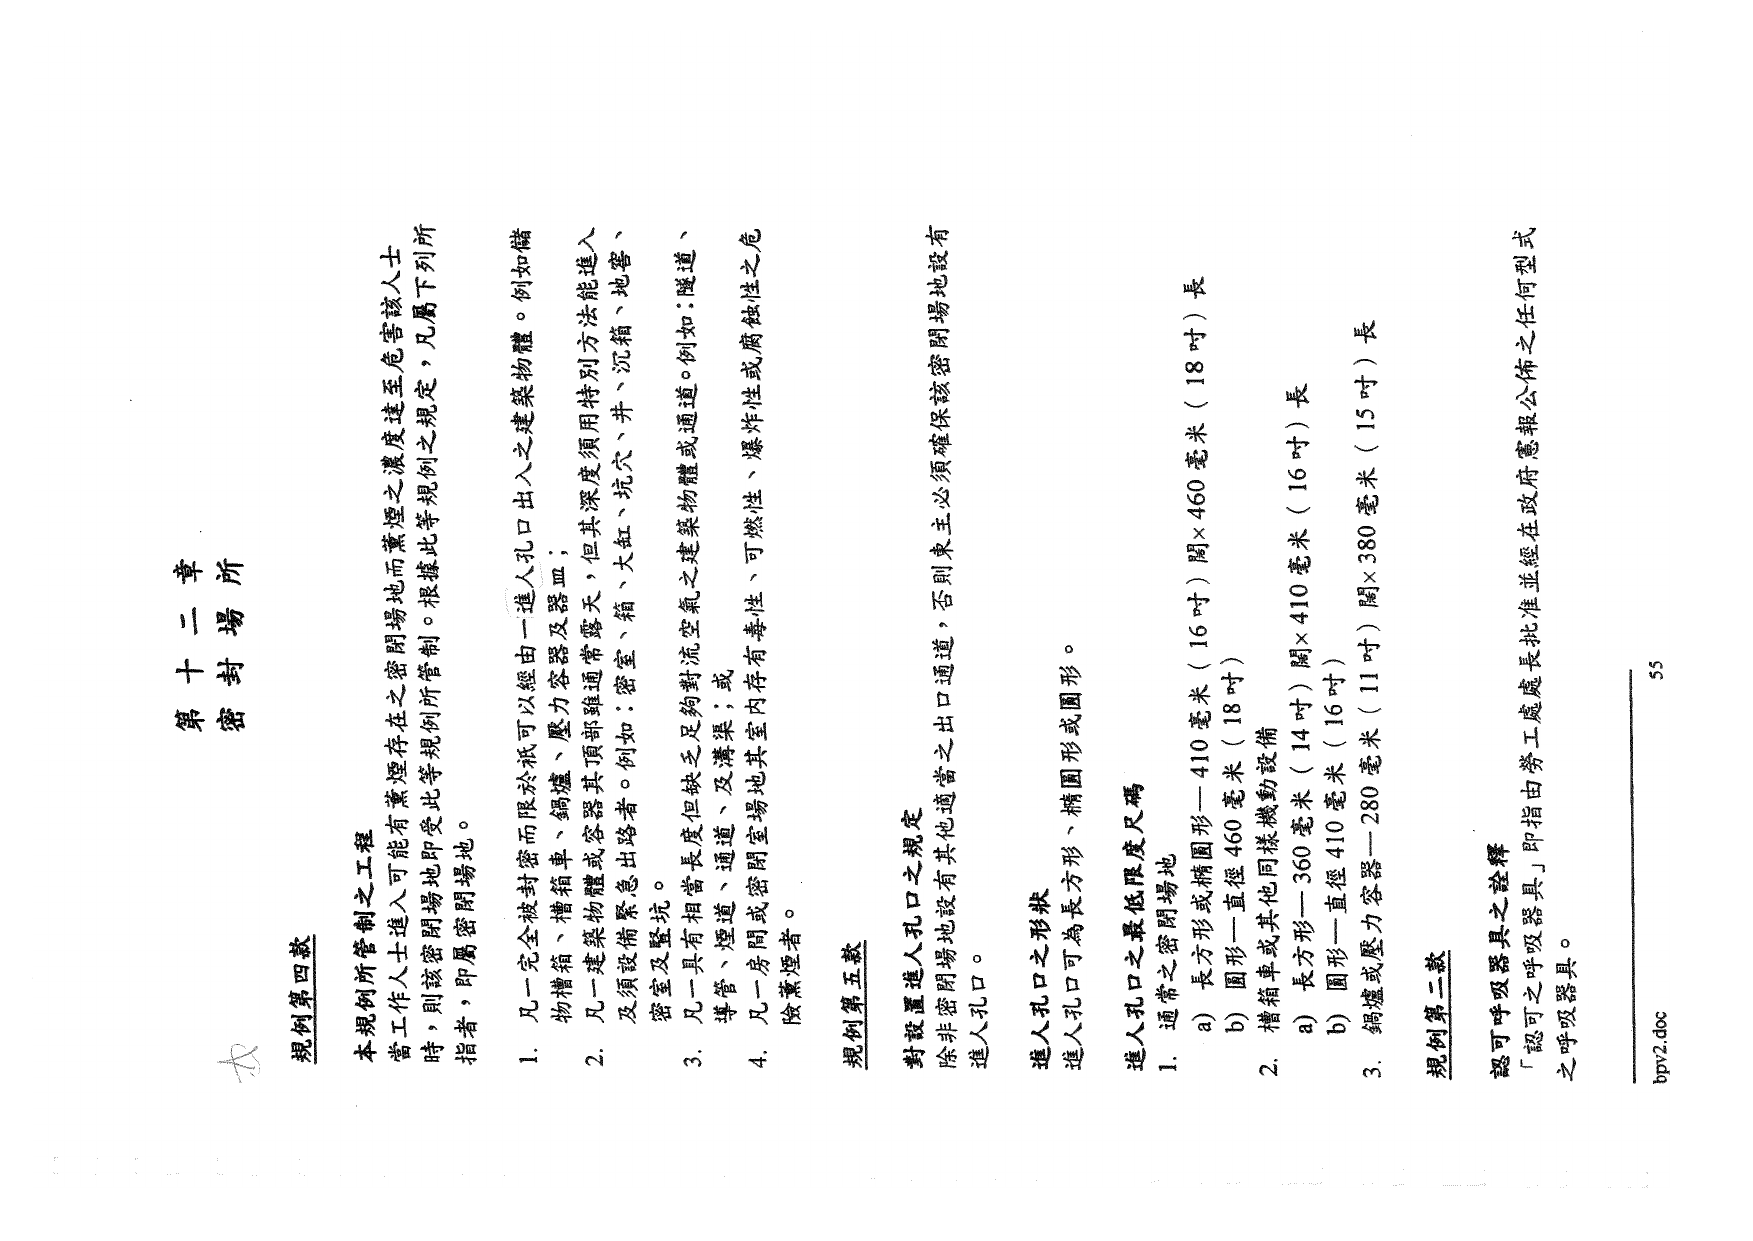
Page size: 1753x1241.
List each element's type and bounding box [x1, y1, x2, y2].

picture [32, 31, 1670, 1188]
